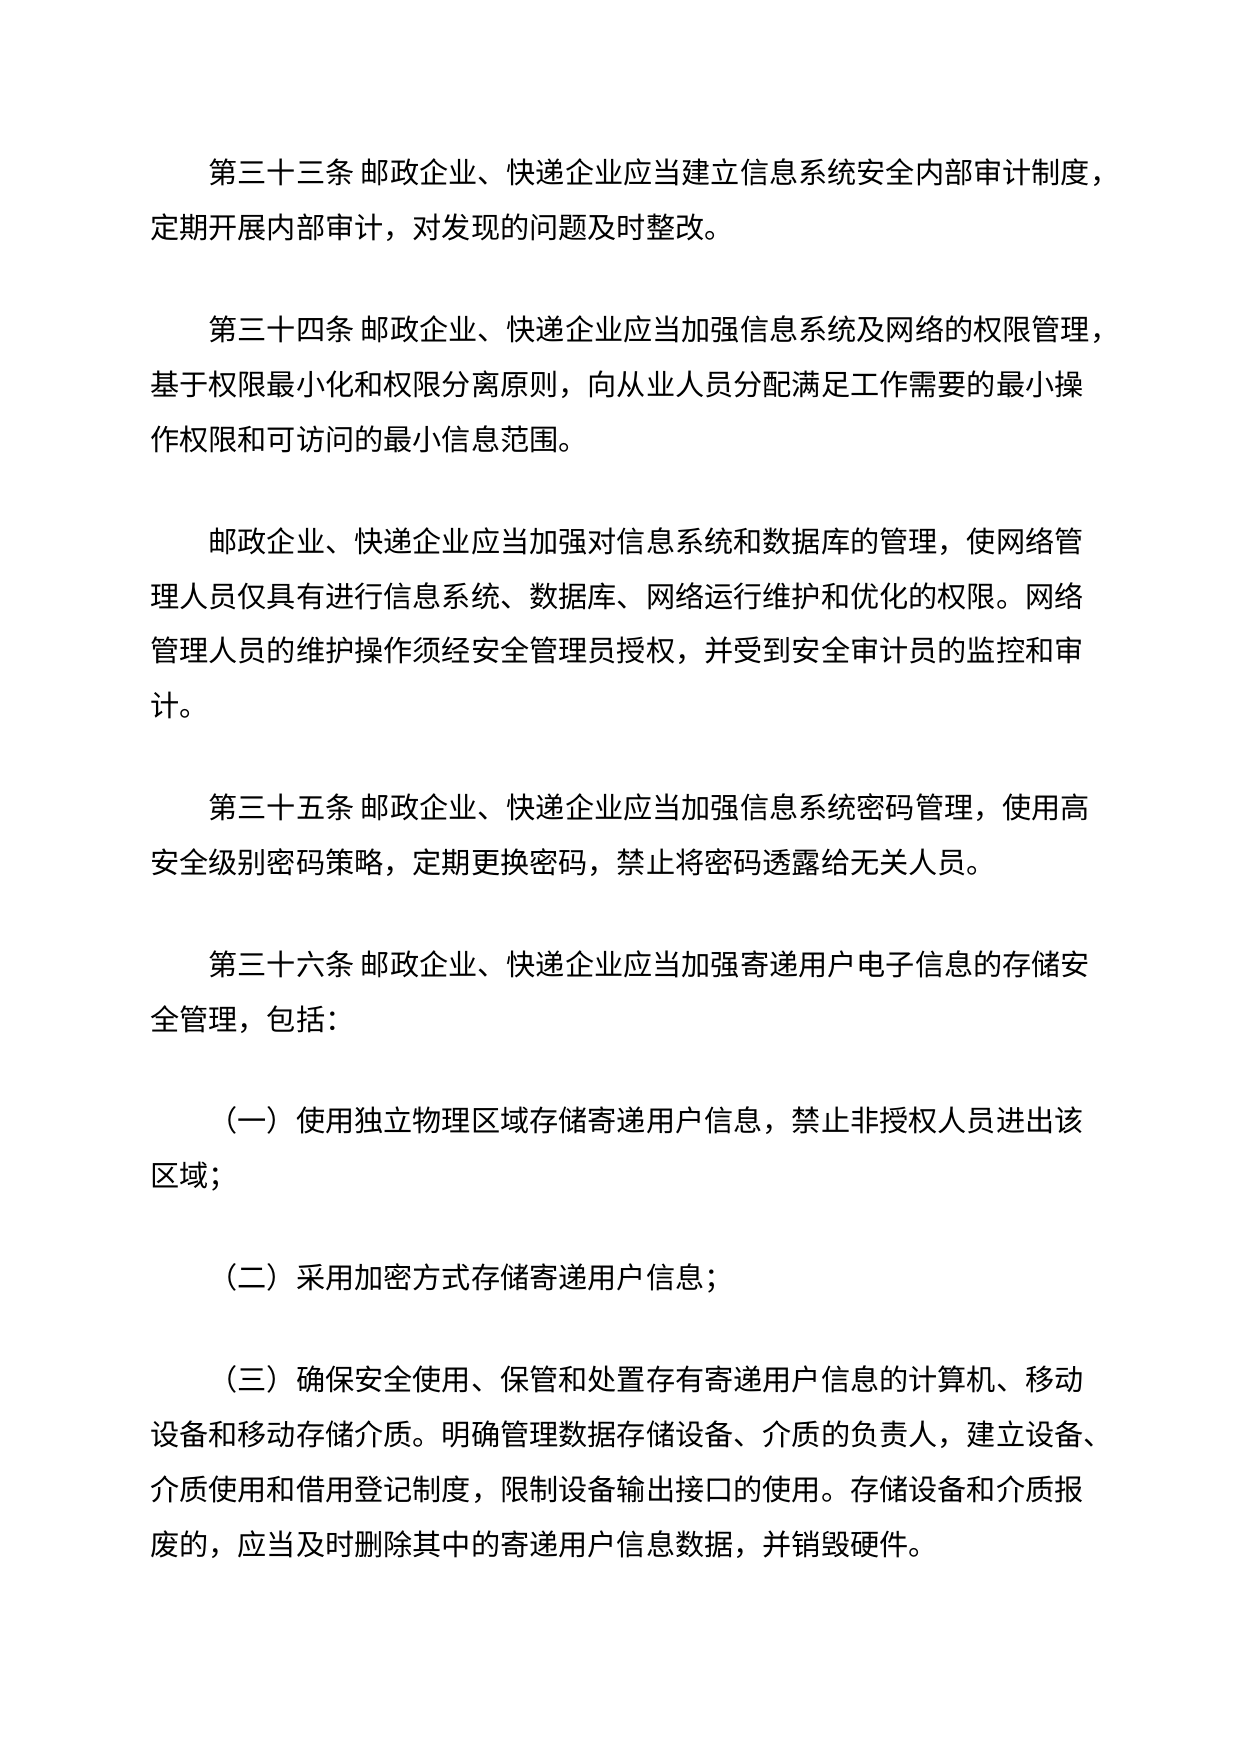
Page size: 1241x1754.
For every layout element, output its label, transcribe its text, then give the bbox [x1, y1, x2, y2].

text （一）使用独立物理区域存储寄递用户信息，禁止非授权人员进出该区域； [150, 1098, 1090, 1195]
text 第三十五条 邮政企业、快递企业应当加强信息系统密码管理，使用高安全级别密码策略，定期更换密码，禁止将密码透露给无关人员。 [150, 785, 1090, 882]
text 第三十四条 邮政企业、快递企业应当加强信息系统及网络的权限管理，基于权限最小化和权限分离原则，向从业人员分配满足工作需要的最小操作权限和可访问的最小信息范围。 [150, 307, 1090, 459]
text （三）确保安全使用、保管和处置存有寄递用户信息的计算机、移动设备和移动存储介质。明确管理数据存储设备、介质的负责人，建立设备、介质使用和借用登记制度，限制设备输出接口的使用。存储设备和介质报废的，应当及时删除其中的寄递用户信息数据，并销毁硬件。 [150, 1356, 1090, 1563]
text 第三十六条 邮政企业、快递企业应当加强寄递用户电子信息的存储安全管理，包括： [150, 941, 1090, 1038]
text （二）采用加密方式存储寄递用户信息； [150, 1255, 1090, 1297]
text 第三十三条 邮政企业、快递企业应当建立信息系统安全内部审计制度，定期开展内部审计，对发现的问题及时整改。 [150, 150, 1090, 247]
text 邮政企业、快递企业应当加强对信息系统和数据库的管理，使网络管理人员仅具有进行信息系统、数据库、网络运行维护和优化的权限。网络管理人员的维护操作须经安全管理员授权，并受到安全审计员的监控和审计。 [150, 518, 1090, 725]
